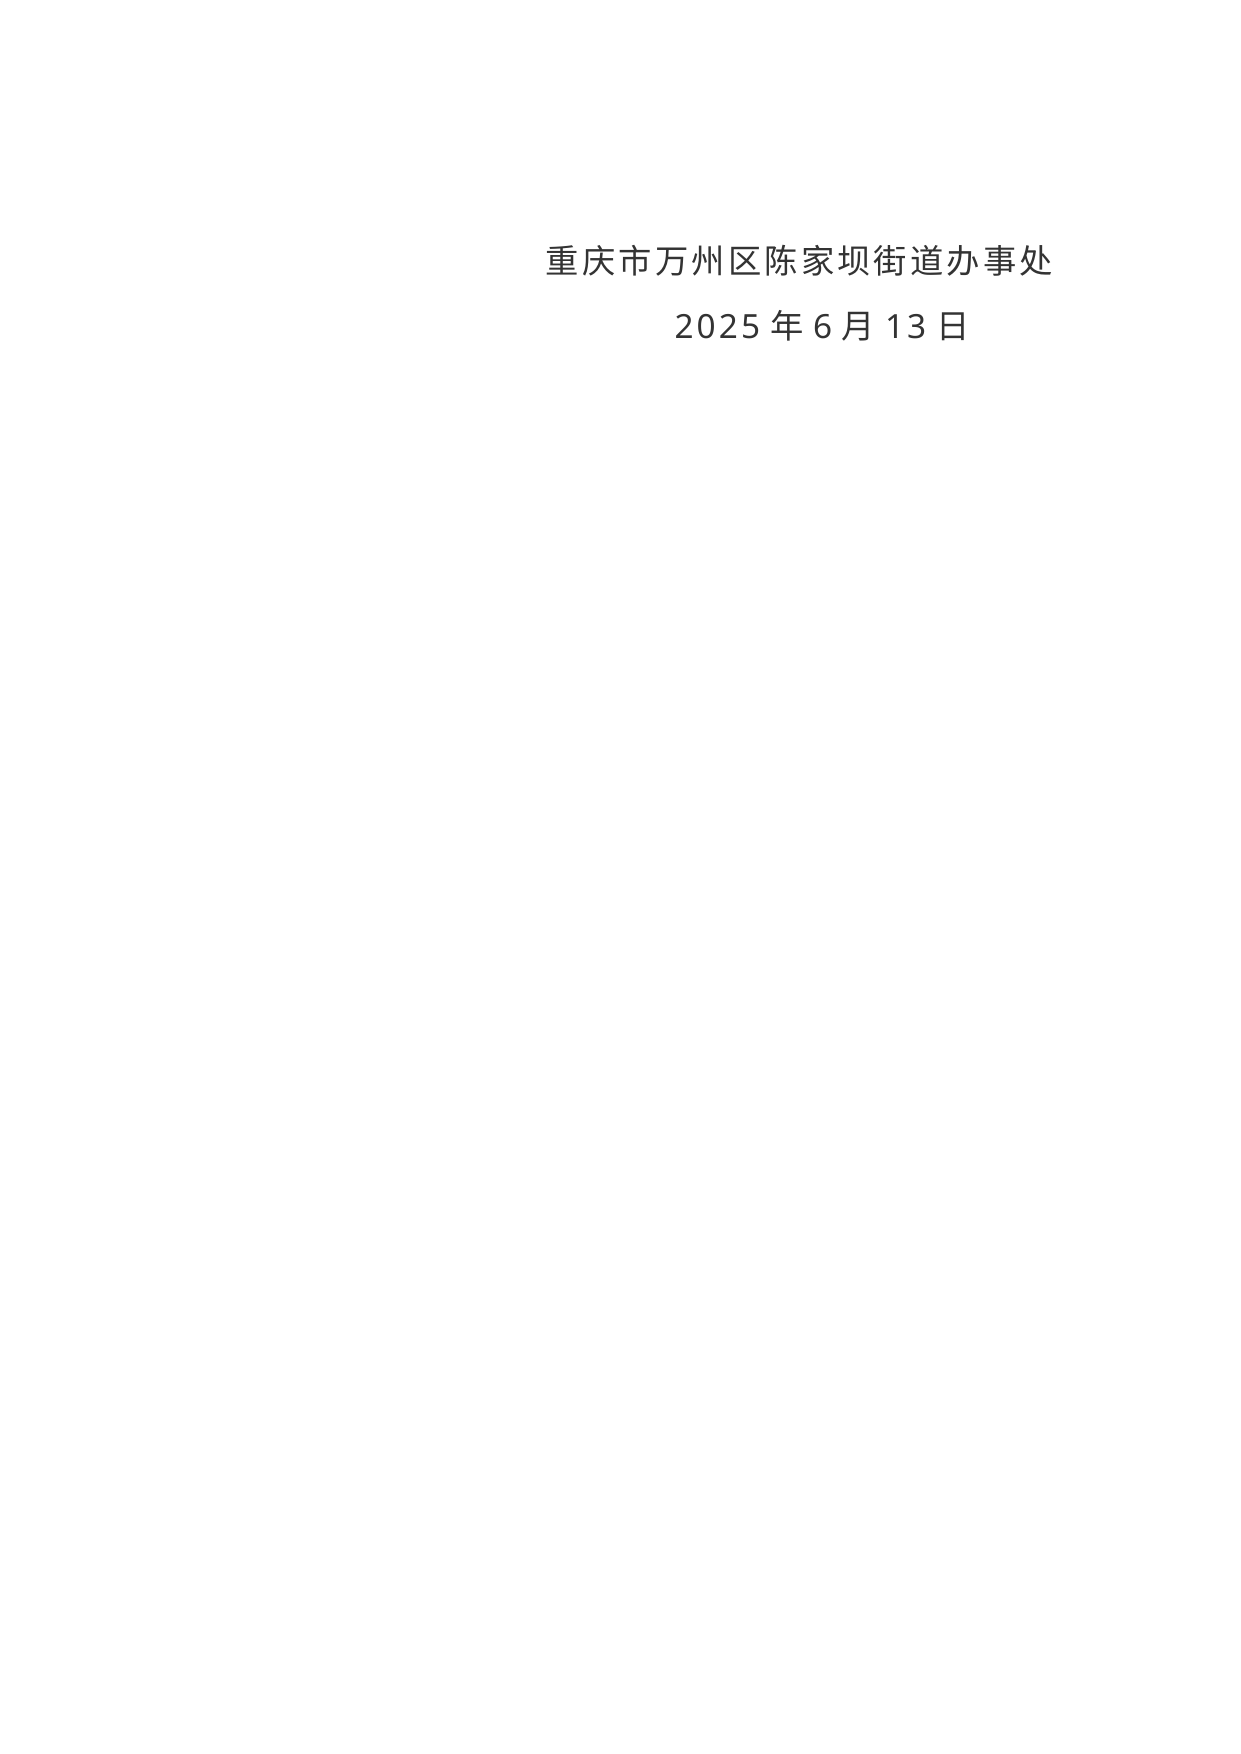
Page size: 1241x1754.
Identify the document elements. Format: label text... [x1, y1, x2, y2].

text 2025年6月13日 [187, 292, 1053, 357]
text 重庆市万州区陈家坝街道办事处 [187, 227, 1053, 292]
